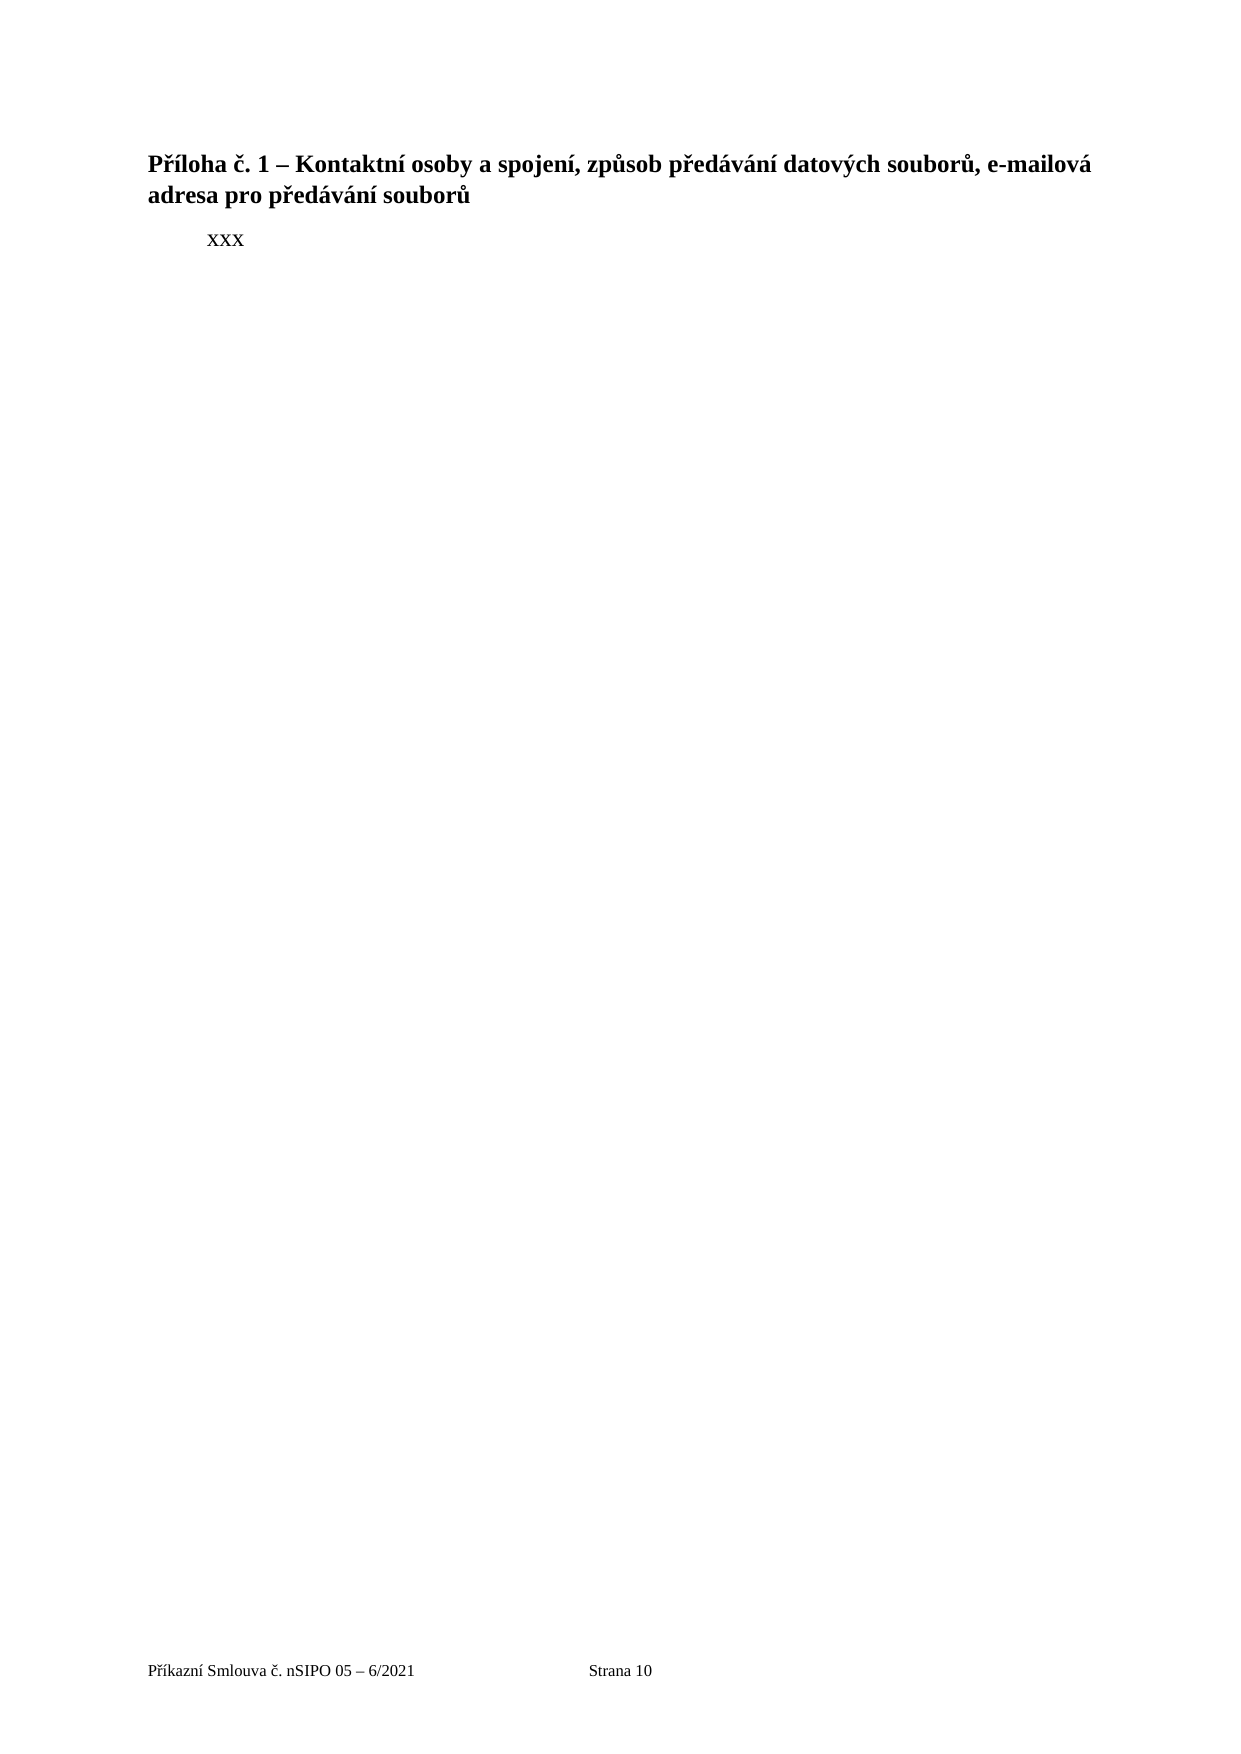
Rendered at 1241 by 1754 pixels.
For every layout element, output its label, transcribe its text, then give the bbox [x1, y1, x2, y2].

text xxx [207, 223, 1093, 251]
text Příloha č. 1 – Kontaktní osoby a spojení, způsob předávání datových souborů, e-mailová adresa pro předávání souborů [148, 148, 1093, 210]
